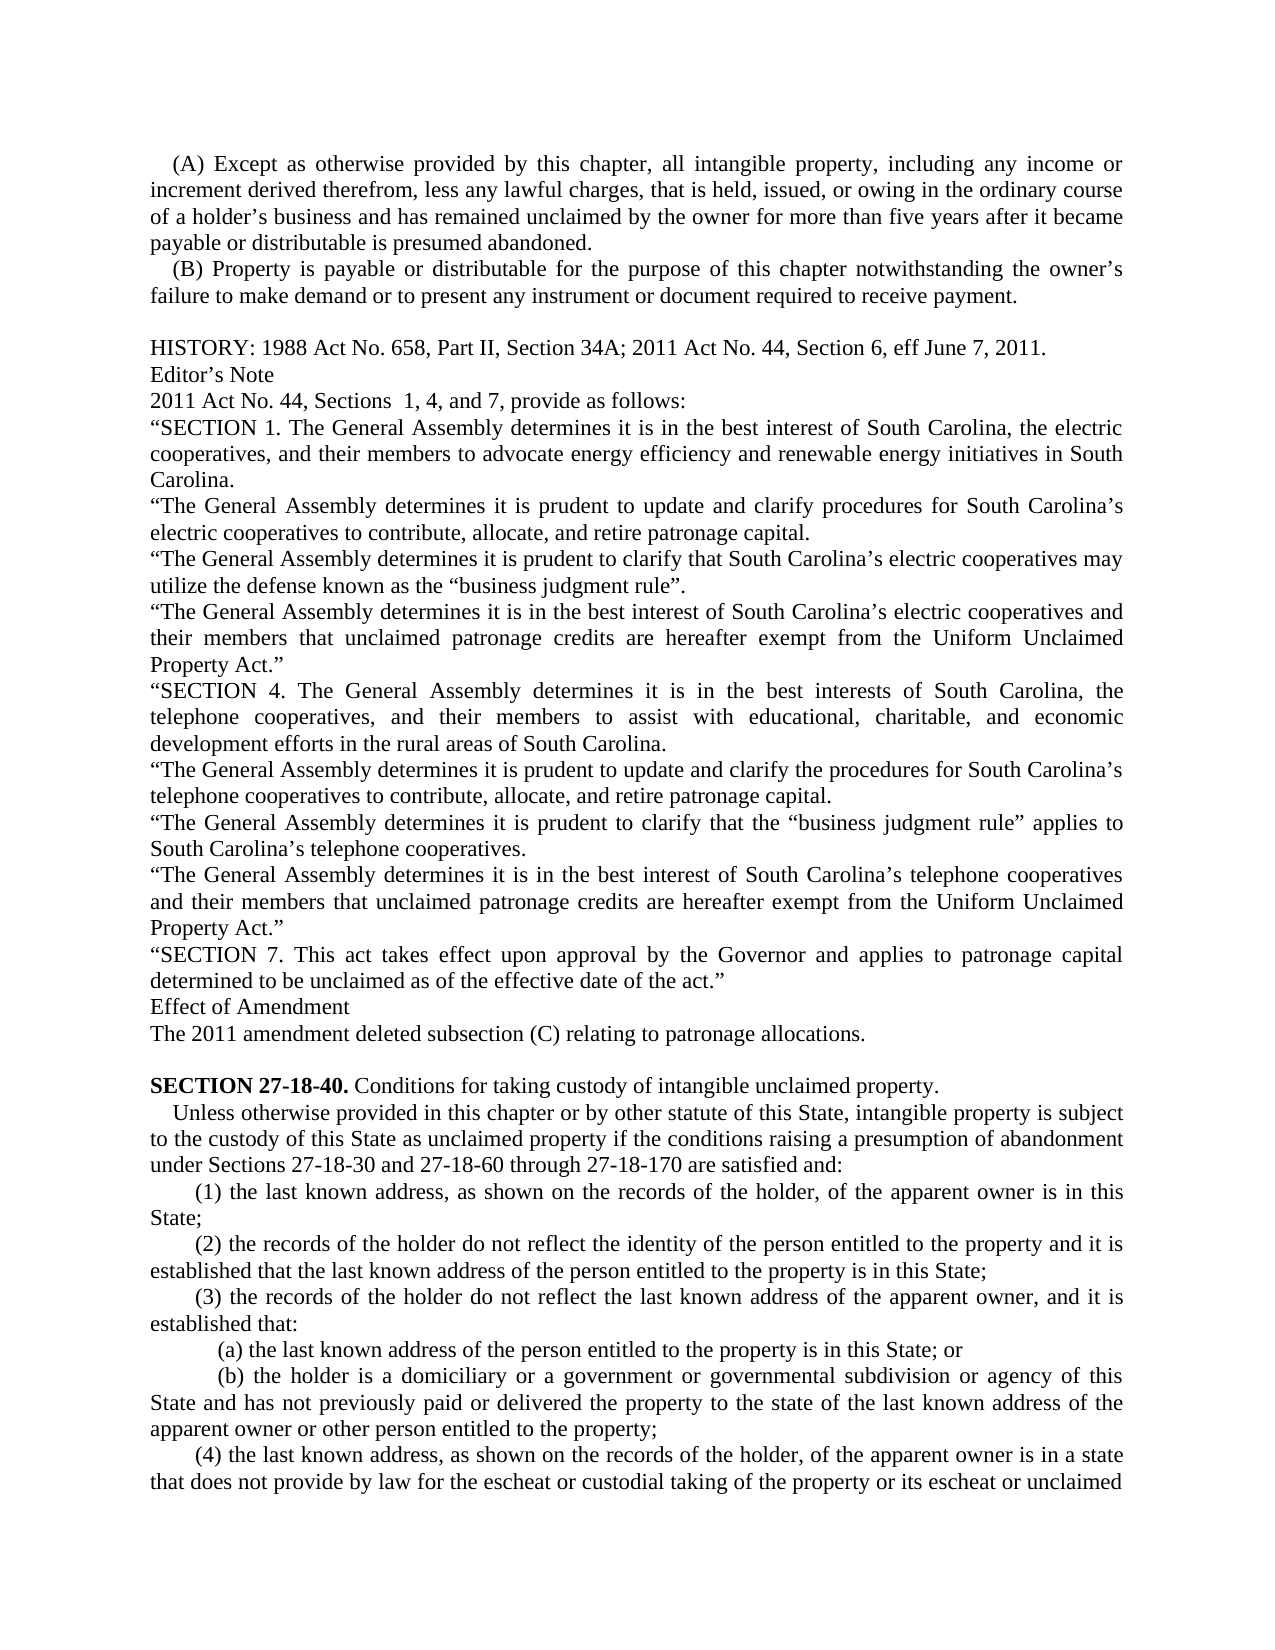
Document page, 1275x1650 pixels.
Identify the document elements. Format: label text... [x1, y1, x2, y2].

text “SECTION 7. This act takes effect upon approval by the Governor and applies to patronage capital determined to be unclaimed as of the effective date of the act.” [150, 941, 1125, 993]
text (a) the last known address of the person entitled to the property is in this State; or [150, 1336, 1125, 1362]
text (3) the records of the holder do not reflect the last known address of the apparent owner, and it is established that: [150, 1283, 1125, 1336]
text “The General Assembly determines it is prudent to update and clarify the procedures for South Carolina’s telephone cooperatives to contribute, allocate, and retire patronage capital. [150, 756, 1125, 809]
text “The General Assembly determines it is prudent to update and clarify procedures for South Carolina’s electric cooperatives to contribute, allocate, and retire patronage capital. [150, 493, 1125, 545]
text (2) the records of the holder do not reflect the identity of the person entitled to the property and it is established that the last known address of the person entitled to the property is in this State; [150, 1231, 1125, 1283]
text Unless otherwise provided in this chapter or by other statute of this State, intangible property is subject to the custody of this State as unclaimed property if the conditions raising a presumption of abandonment under Sections 27-18-30 and 27-18-60 through 27-18-170 are satisfied and: [150, 1099, 1125, 1178]
text SECTION 27-18-40. Conditions for taking custody of intangible unclaimed property. [150, 1072, 1125, 1099]
text 2011 Act No. 44, Sections 1, 4, and 7, provide as follows: [150, 387, 1125, 413]
text (1) the last known address, as shown on the records of the holder, of the apparent owner is in this State; [150, 1178, 1125, 1231]
text (b) the holder is a domiciliary or a government or governmental subdivision or agency of this State and has not previously paid or delivered the property to the state of the last known address of the apparent owner or other person entitled to the property; [150, 1362, 1125, 1441]
text The 2011 amendment deleted subsection (C) relating to patronage allocations. [150, 1020, 1125, 1046]
text Effect of Amendment [150, 993, 1125, 1020]
text “The General Assembly determines it is in the best interest of South Carolina’s electric cooperatives and their members that unclaimed patronage credits are hereafter exempt from the Uniform Unclaimed Property Act.” [150, 598, 1125, 677]
text Editor’s Note [150, 361, 1125, 387]
text (A) Except as otherwise provided by this chapter, all intangible property, including any income or increment derived therefrom, less any lawful charges, that is held, issued, or owing in the ordinary course of a holder’s business and has remained unclaimed by the owner for more than five years after it became payable or distributable is presumed abandoned. [150, 150, 1125, 255]
text (B) Property is payable or distributable for the purpose of this chapter notwithstanding the owner’s failure to make demand or to present any instrument or document required to receive payment. [150, 255, 1125, 308]
text “SECTION 4. The General Assembly determines it is in the best interests of South Carolina, the telephone cooperatives, and their members to assist with educational, charitable, and economic development efforts in the rural areas of South Carolina. [150, 677, 1125, 756]
text “The General Assembly determines it is prudent to clarify that the “business judgment rule” applies to South Carolina’s telephone cooperatives. [150, 809, 1125, 862]
text “The General Assembly determines it is prudent to clarify that South Carolina’s electric cooperatives may utilize the defense known as the “business judgment rule”. [150, 545, 1125, 598]
text “SECTION 1. The General Assembly determines it is in the best interest of South Carolina, the electric cooperatives, and their members to advocate energy efficiency and renewable energy initiatives in South Carolina. [150, 413, 1125, 493]
text HISTORY: 1988 Act No. 658, Part II, Section 34A; 2011 Act No. 44, Section 6, eff June 7, 2011. [150, 334, 1125, 361]
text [150, 1441, 1125, 1494]
text “The General Assembly determines it is in the best interest of South Carolina’s telephone cooperatives and their members that unclaimed patronage credits are hereafter exempt from the Uniform Unclaimed Property Act.” [150, 862, 1125, 941]
